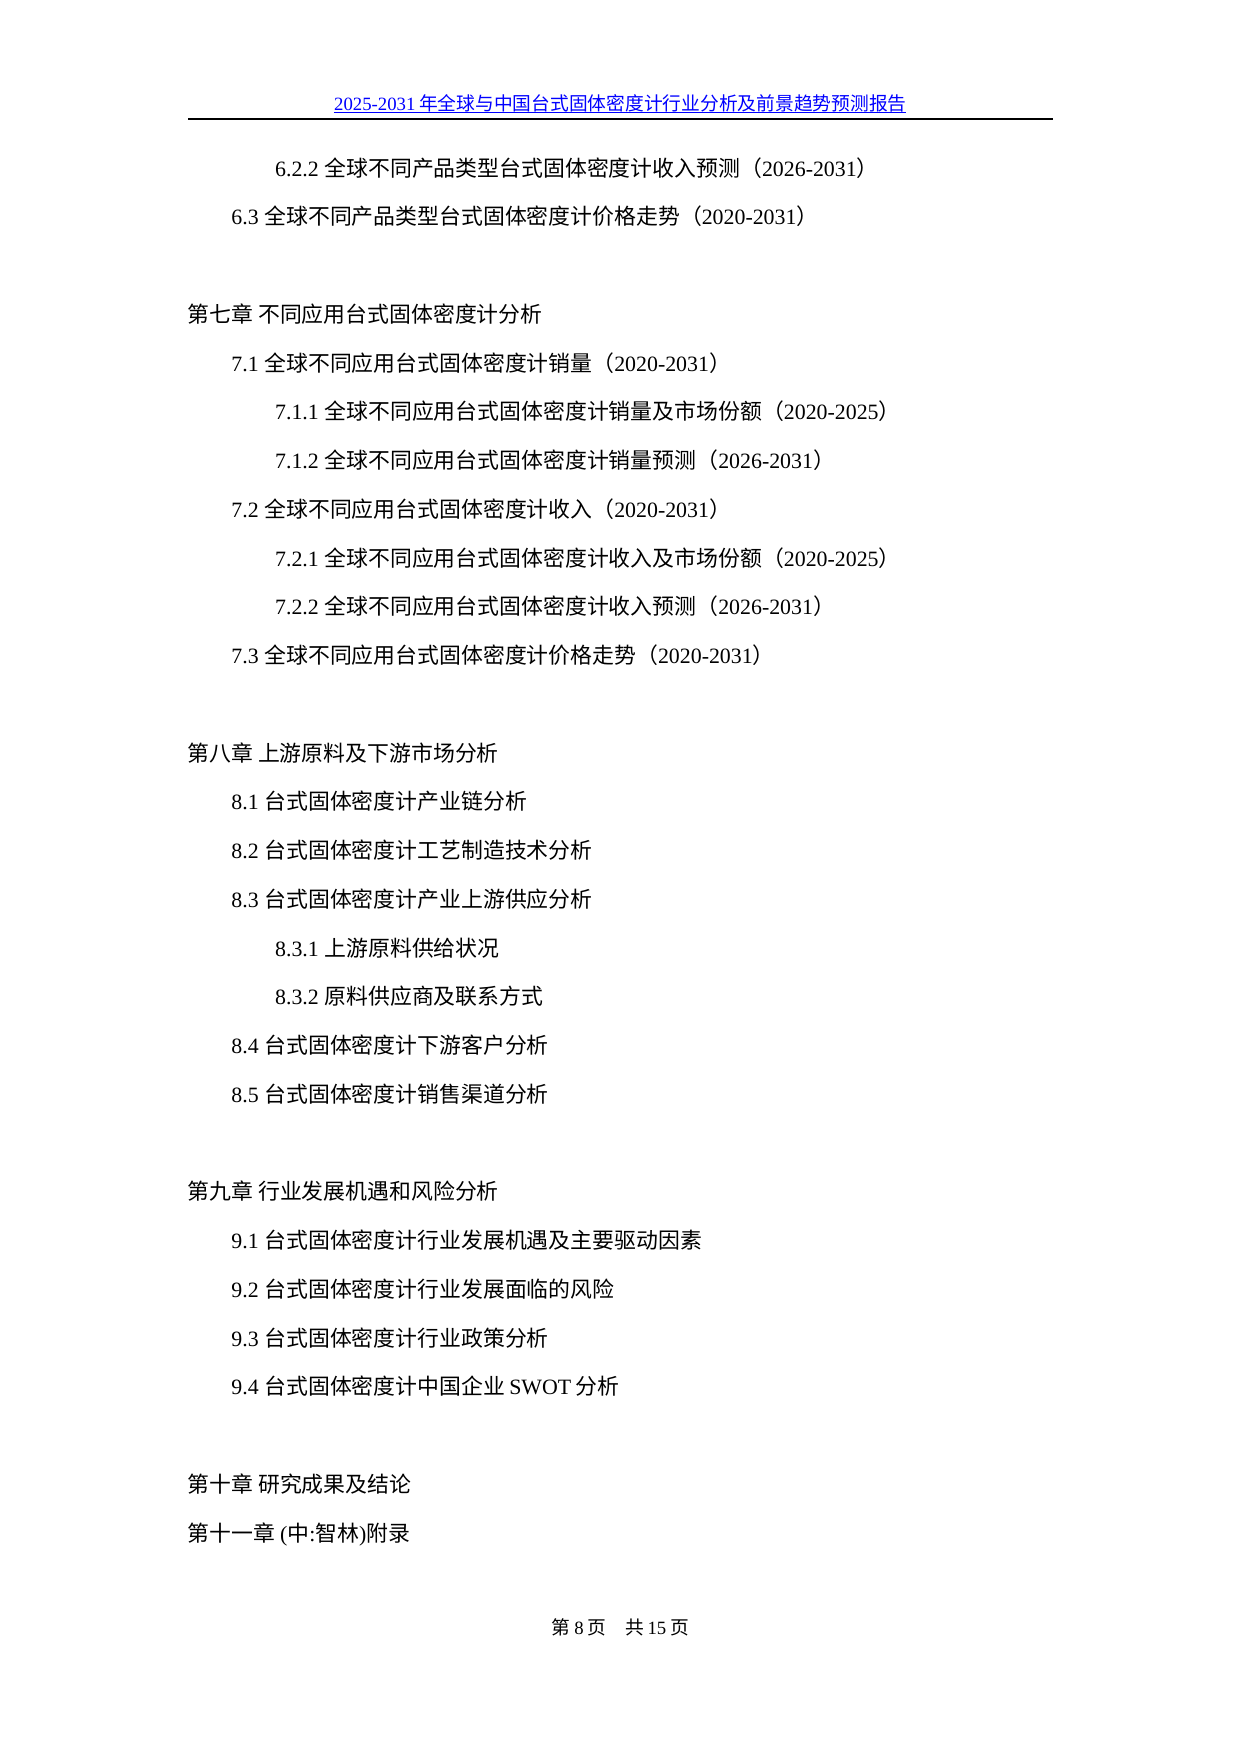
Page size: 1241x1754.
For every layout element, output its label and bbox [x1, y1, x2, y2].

text [187, 150, 1053, 1548]
